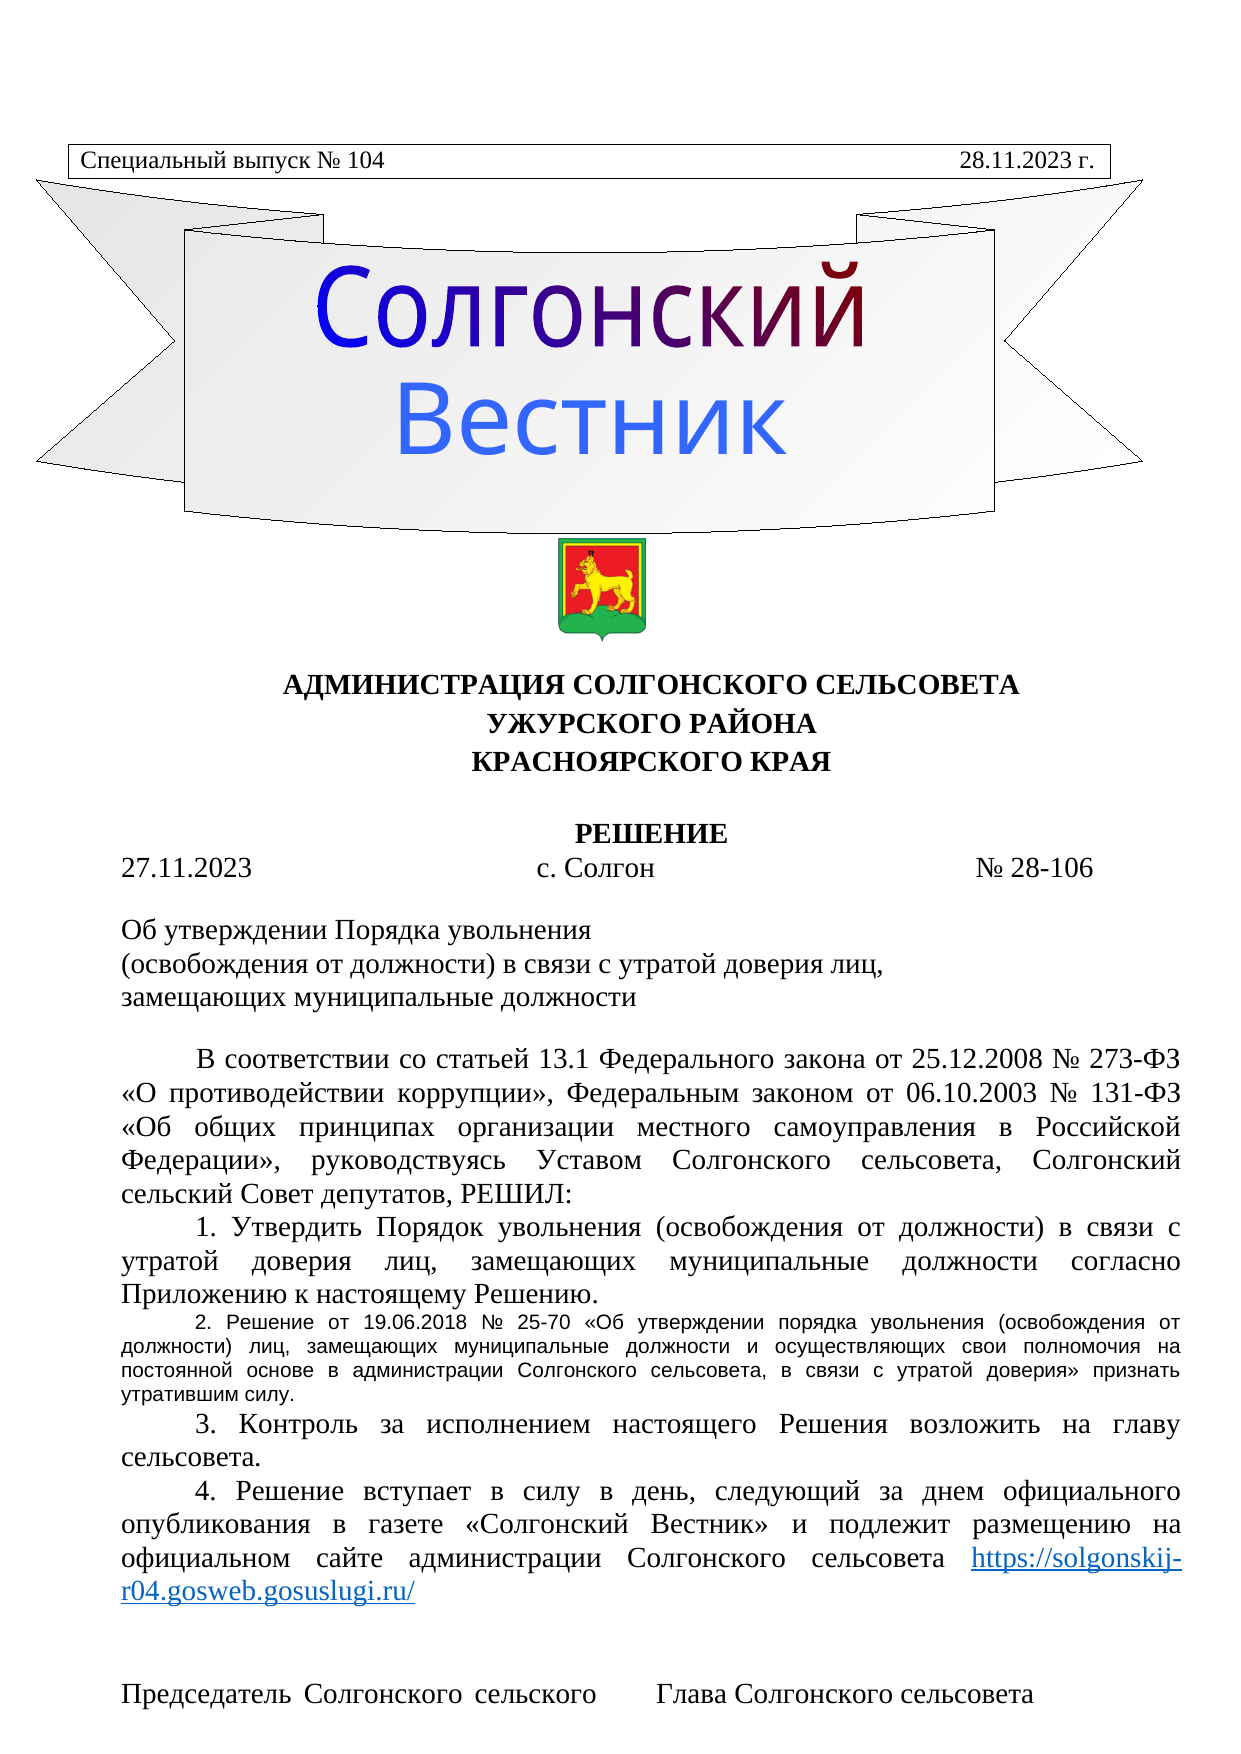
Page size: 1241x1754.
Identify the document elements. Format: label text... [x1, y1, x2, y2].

text Об утверждении Порядка увольнения [121, 912, 1182, 946]
table_header Специальный выпуск № 104 28.11.2023 г. [69, 145, 1110, 178]
text В соответствии со статьей 13.1 Федерального закона от 25.12.2008 № 273-ФЗ «О противодействии коррупции», Федеральным законом от 06.10.2003 № 131-ФЗ «Об общих принципах организации местного самоуправления в Российской Федерации», руководствуясь Уставом Солгонского сельсовета, Солгонский сельский Совет депутатов, РЕШИЛ: [121, 1042, 1182, 1209]
text КРАСНОЯРСКОГО КРАЯ [121, 744, 1182, 778]
text 27.11.2023 с. Солгон № 28-106 [121, 850, 1182, 883]
text замещающих муниципальные должности [121, 979, 1182, 1013]
text 1. Утвердить Порядок увольнения (освобождения от должности) в связи с утратой доверия лиц, замещающих муниципальные должности согласно Приложению к настоящему Решению. [121, 1209, 1182, 1310]
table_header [608, 1677, 1107, 1710]
title 2. Решение от 19.06.2018 № 25-70 «Об утверждении порядка увольнения (освобождения от должности) лиц, замещающих муниципальные должности и осуществляющих свои полномочия на постоянной основе в администрации Солгонского сельсовета, в связи с утратой доверия» признать утратившим силу. [121, 1310, 1182, 1406]
text 3. Контроль за исполнением настоящего Решения возложить на главу сельсовета. [121, 1406, 1182, 1473]
text (освобождения от должности) в связи с утратой доверия лиц, [121, 946, 1182, 979]
text АДМИНИСТРАЦИЯ СОЛГОНСКОГО СЕЛЬСОВЕТА [121, 667, 1182, 701]
picture [558, 538, 646, 642]
text 4. Решение вступает в силу в день, следующий за днем официального опубликования в газете «Солгонский Вестник» и подлежит размещению на официальном сайте администрации Солгонского сельсовета https://solgonskij-r04.gosweb.gosuslugi.ru/ [121, 1473, 1182, 1609]
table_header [110, 1677, 608, 1710]
text РЕШЕНИЕ [121, 816, 1182, 850]
text УЖУРСКОГО РАЙОНА [121, 706, 1182, 739]
